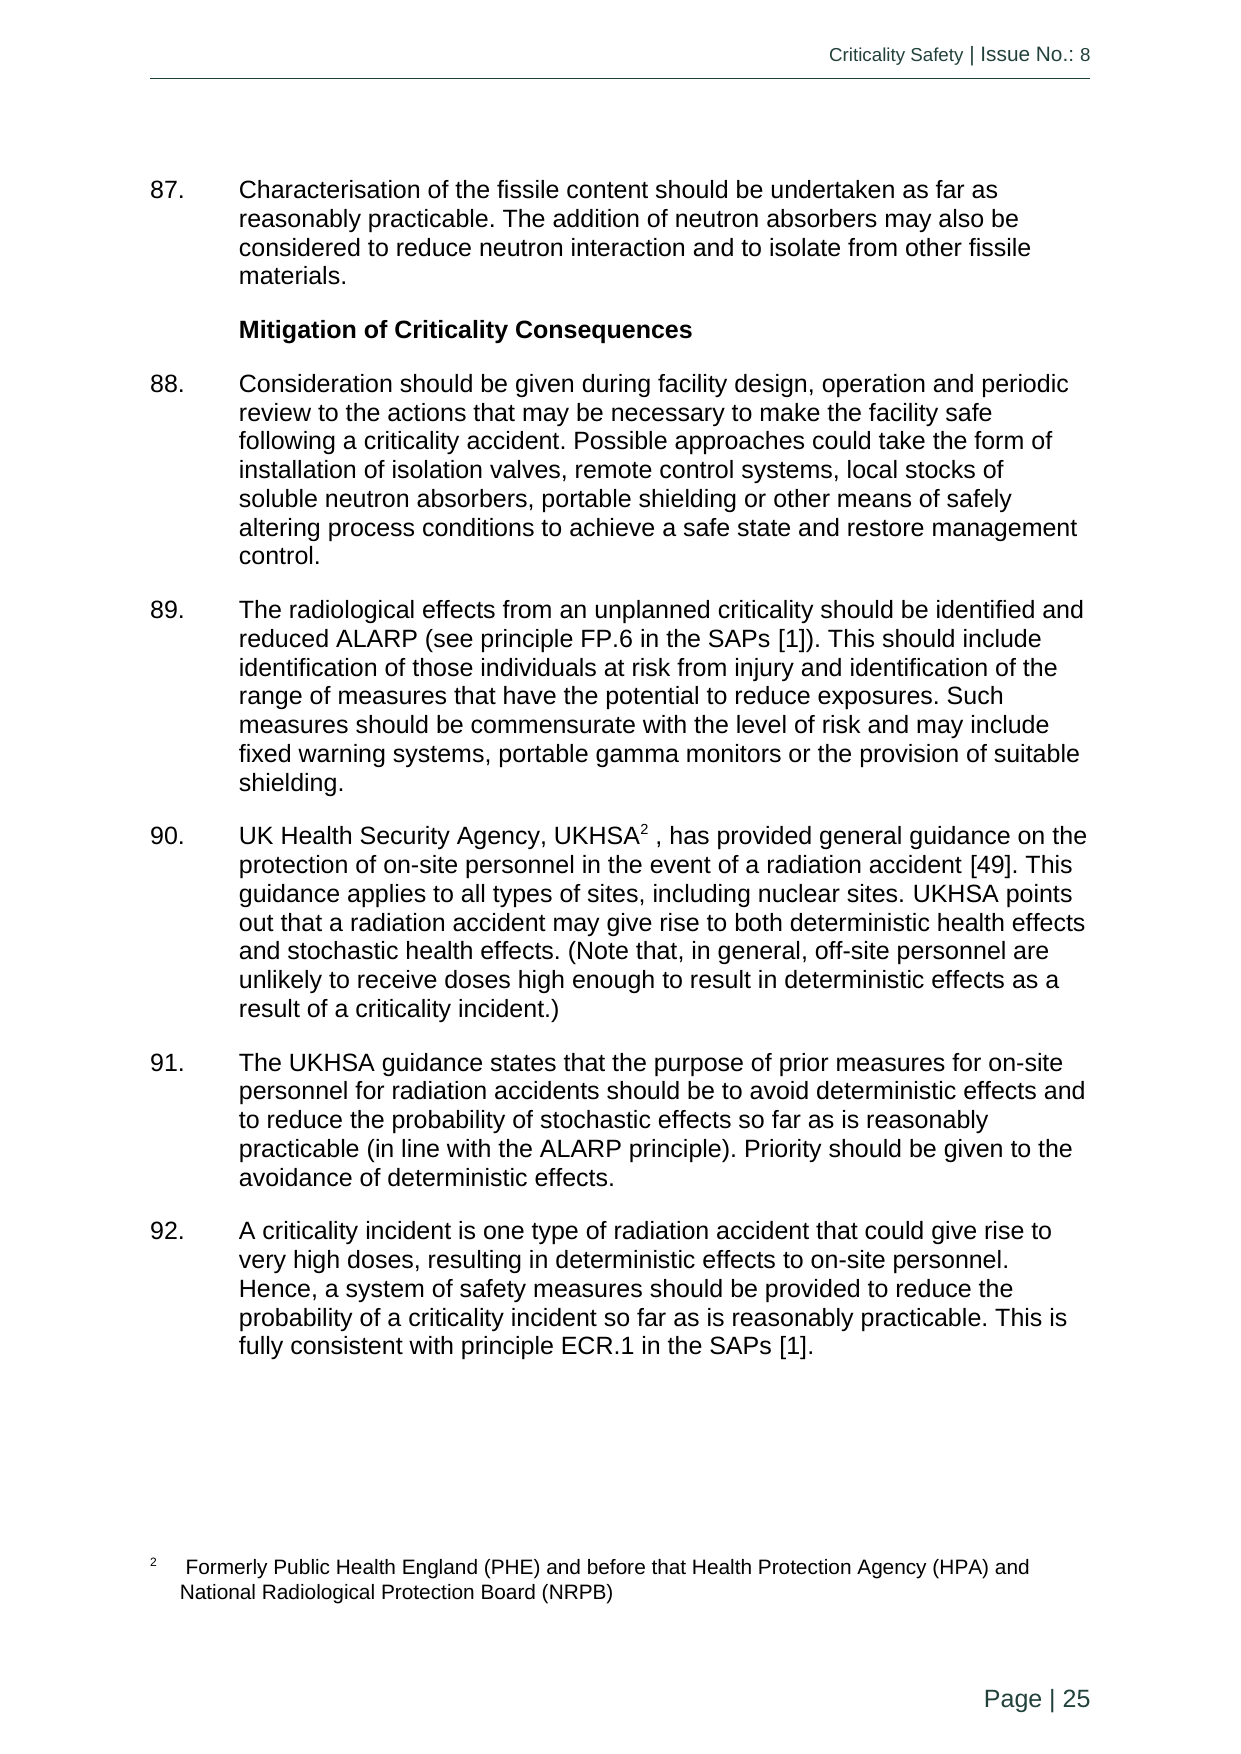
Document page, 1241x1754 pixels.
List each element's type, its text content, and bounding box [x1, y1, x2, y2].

text Consideration should be given during facility design, operation and periodic review to the actions that may be necessary to make the facility safe following a criticality accident. Possible approaches could take the form of installation of isolation valves, remote control systems, local stocks of soluble neutron absorbers, portable shielding or other means of safely altering process conditions to achieve a safe state and restore management control. [150, 369, 1090, 570]
text The UKHSA guidance states that the purpose of prior measures for on-site personnel for radiation accidents should be to avoid deterministic effects and to reduce the probability of stochastic effects so far as is reasonably practicable (in line with the ALARP principle). Priority should be given to the avoidance of deterministic effects. [150, 1047, 1090, 1191]
text The radiological effects from an unplanned criticality should be identified and reduced ALARP (see principle FP.6 in the SAPs ). This should include identification of those individuals at risk from injury and identification of the range of measures that have the potential to reduce exposures. Such measures should be commensurate with the level of risk and may include fixed warning systems, portable gamma monitors or the provision of suitable shielding. [150, 595, 1090, 796]
text UK Health Security Agency, UKHSA , has provided general guidance on the protection of on-site personnel in the event of a radiation accident . This guidance applies to all types of sites, including nuclear sites. UKHSA points out that a radiation accident may give rise to both deterministic health effects and stochastic health effects. (Note that, in general, off-site personnel are unlikely to receive doses high enough to result in deterministic effects as a result of a criticality incident.) [150, 821, 1090, 1022]
list Mitigation of Criticality Consequences [239, 315, 1090, 344]
text A criticality incident is one type of radiation accident that could give rise to very high doses, resulting in deterministic effects to on-site personnel. Hence, a system of safety measures should be provided to reduce the probability of a criticality incident so far as is reasonably practicable. This is fully consistent with principle ECR.1 in the SAPs . [150, 1216, 1090, 1360]
text Characterisation of the fissile content should be undertaken as far as reasonably practicable. The addition of neutron absorbers may also be considered to reduce neutron interaction and to isolate from other fissile materials. [150, 175, 1090, 290]
